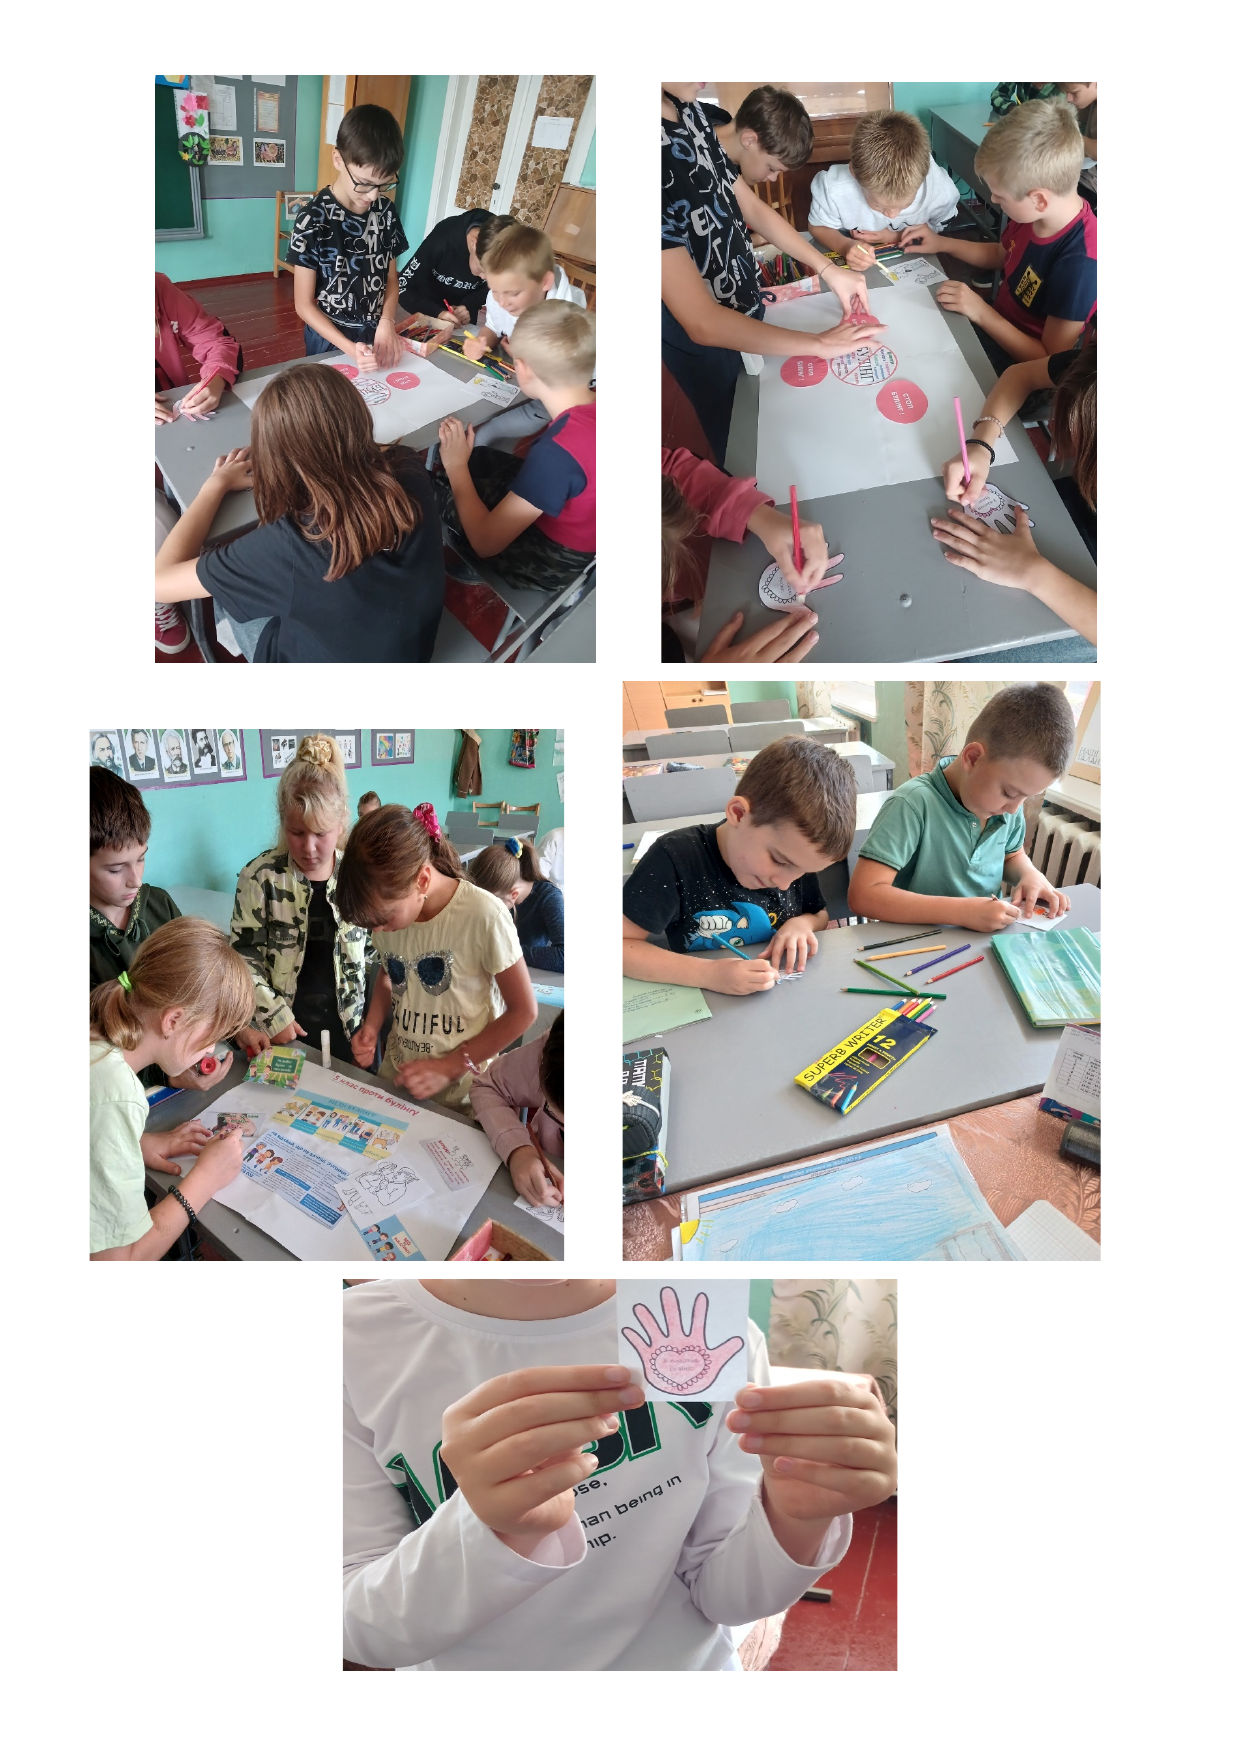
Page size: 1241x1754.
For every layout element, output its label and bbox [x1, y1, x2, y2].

picture [89, 729, 565, 1261]
picture [342, 1279, 898, 1671]
picture [155, 75, 596, 663]
picture [661, 82, 1097, 663]
picture [622, 681, 1101, 1261]
